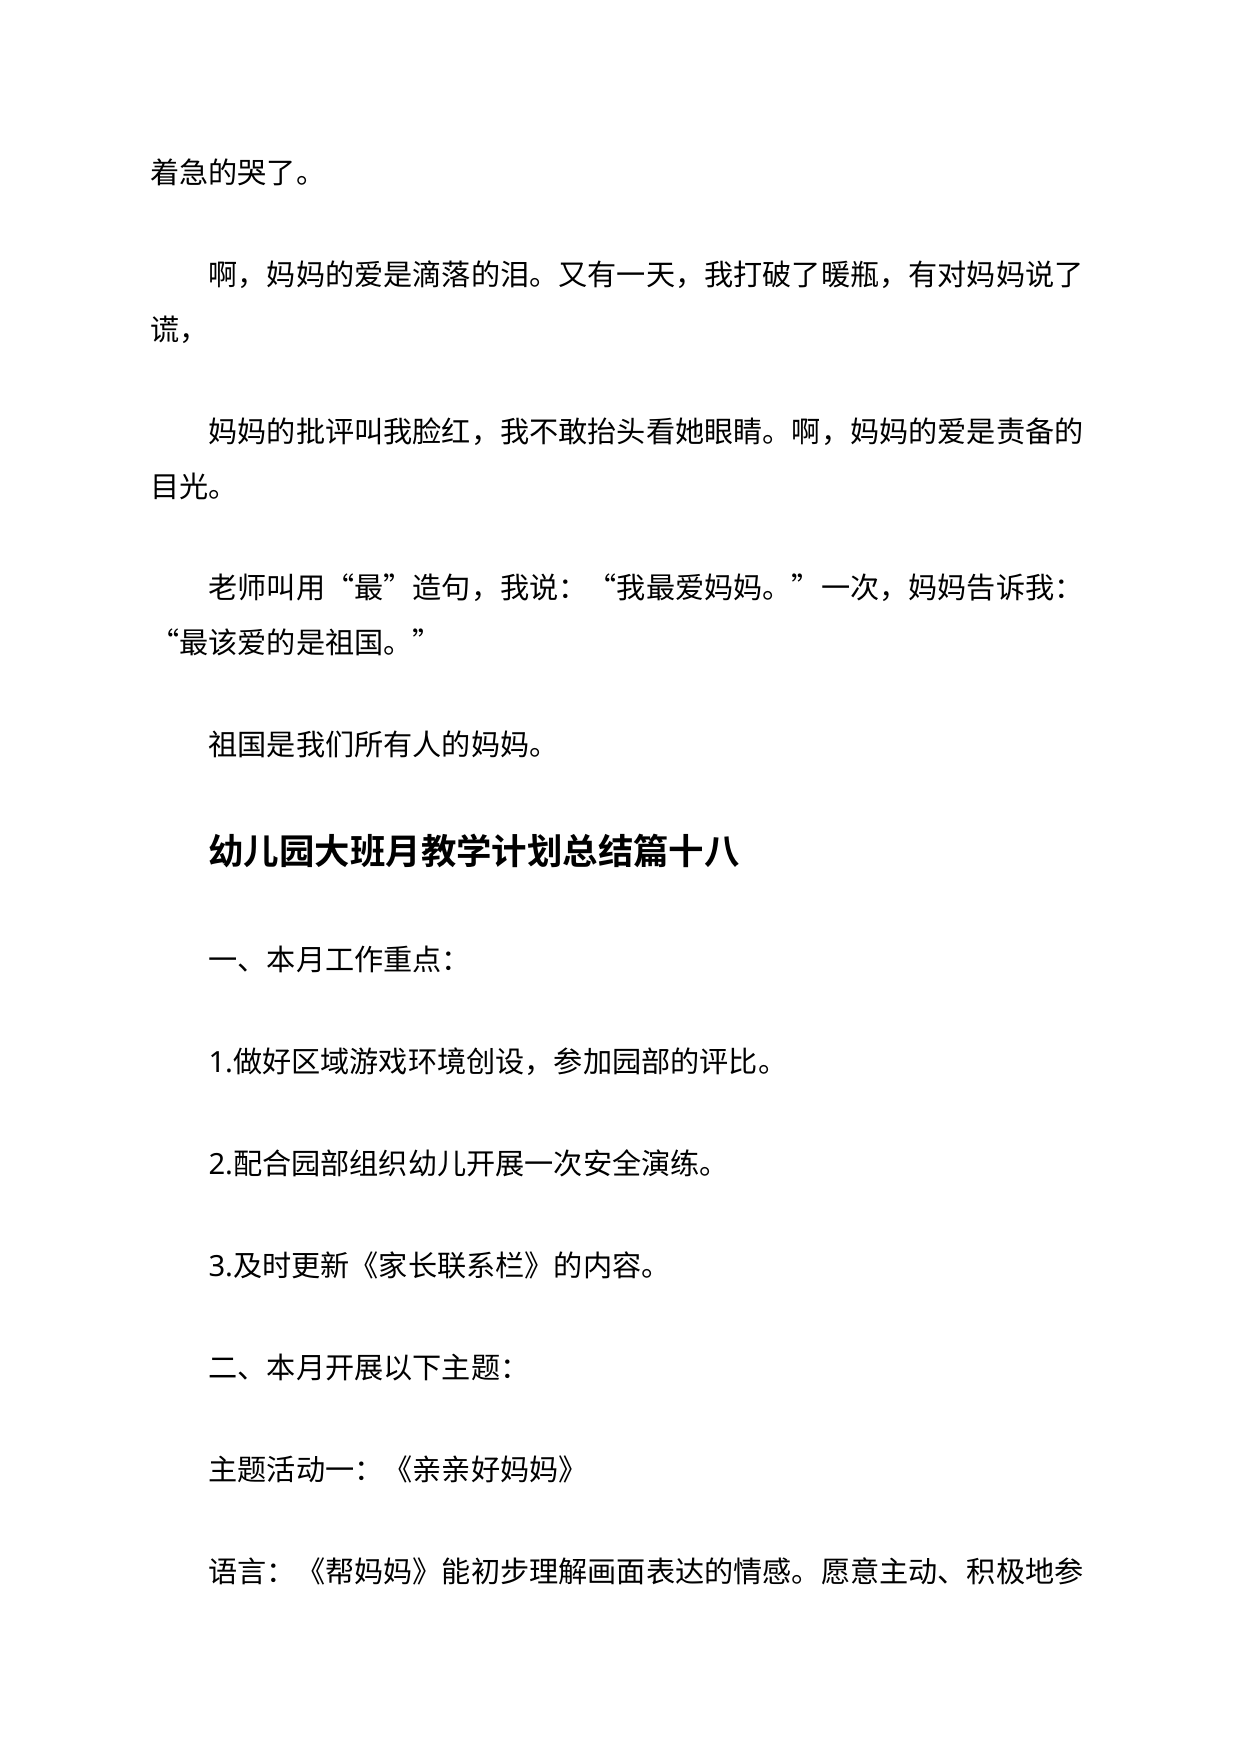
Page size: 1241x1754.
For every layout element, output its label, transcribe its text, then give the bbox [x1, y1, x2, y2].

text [150, 150, 1090, 192]
text 一、本月工作重点： [150, 937, 1090, 979]
text 2.配合园部组织幼儿开展一次安全演练。 [150, 1141, 1090, 1183]
text 妈妈的批评叫我脸红，我不敢抬头看她眼睛。啊，妈妈的爱是责备的目光。 [150, 408, 1090, 506]
text 主题活动一：《亲亲好妈妈》 [150, 1446, 1090, 1489]
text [150, 1548, 1090, 1591]
text 老师叫用“最”造句，我说：“我最爱妈妈。”一次，妈妈告诉我：“最该爱的是祖国。” [150, 565, 1090, 662]
text 3.及时更新《家长联系栏》的内容。 [150, 1243, 1090, 1285]
text 1.做好区域游戏环境创设，参加园部的评比。 [150, 1039, 1090, 1081]
text 祖国是我们所有人的妈妈。 [150, 722, 1090, 764]
text 幼儿园大班月教学计划总结篇十八 [150, 823, 1090, 875]
text 啊，妈妈的爱是滴落的泪。又有一天，我打破了暖瓶，有对妈妈说了谎， [150, 252, 1090, 349]
text 二、本月开展以下主题： [150, 1345, 1090, 1387]
